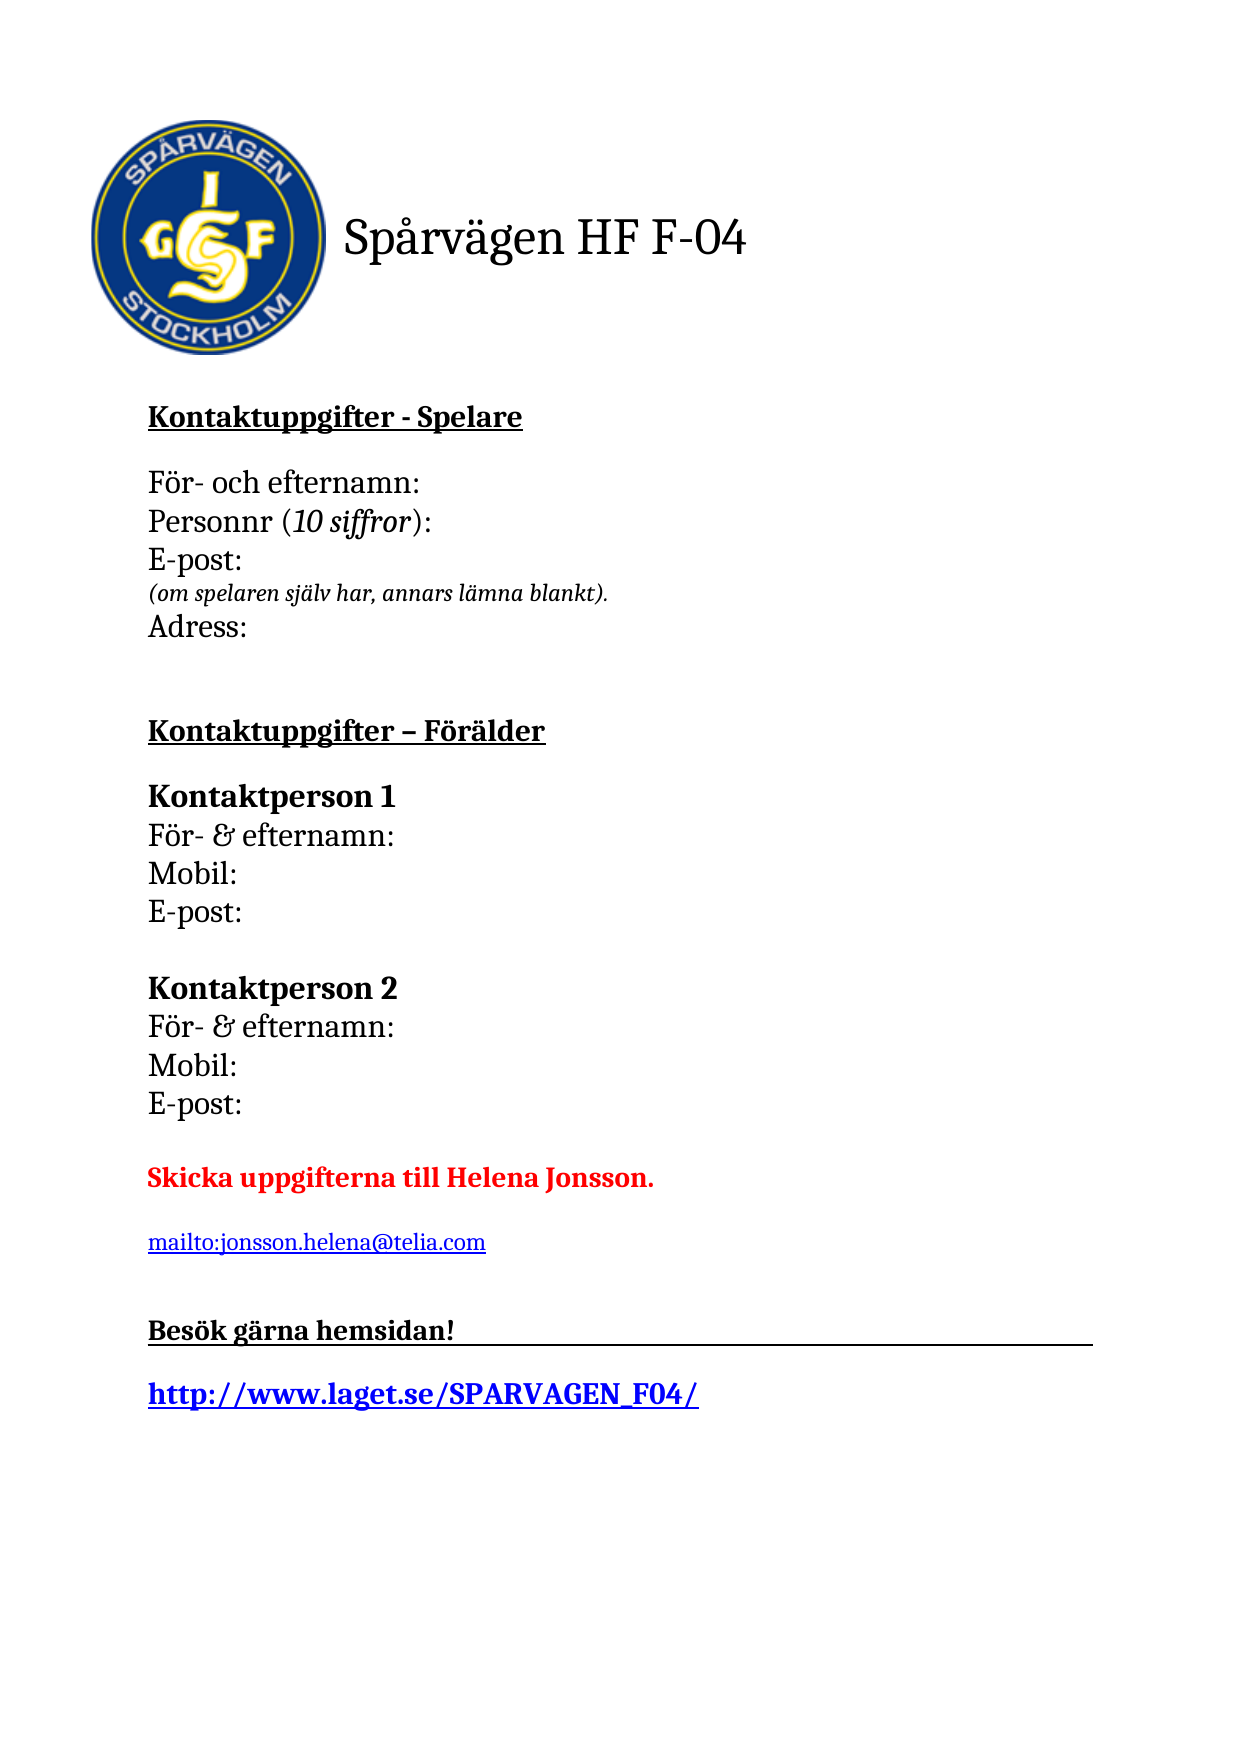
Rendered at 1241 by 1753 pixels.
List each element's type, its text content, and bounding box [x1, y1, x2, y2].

text Besök gärna hemsidan! [148, 1314, 1093, 1344]
text E-post: [148, 893, 1093, 931]
text Spårvägen HF F-04 [326, 207, 1093, 267]
text (om spelaren själv har, annars lämna blankt). [148, 579, 1093, 608]
text För- & efternamn: [148, 1008, 1093, 1046]
text mailto:jonsson.helena@telia.com [148, 1228, 1093, 1257]
text Personnr (10 siffror): [148, 502, 1093, 541]
text http://www.laget.se/SPARVAGEN_F04/ [148, 1377, 1093, 1413]
text Skicka uppgifterna till Helena Jonsson. [148, 1161, 1093, 1194]
text E-post: [148, 541, 1093, 579]
text Kontaktperson 1 [148, 778, 1093, 816]
text För- och efternamn: [148, 464, 1093, 502]
text För- & efternamn: [148, 816, 1093, 854]
text Kontaktperson 2 [148, 969, 1093, 1008]
text E-post: [148, 1084, 1093, 1123]
text Kontaktuppgifter - Spelare [148, 399, 1093, 435]
text Mobil: [148, 854, 1093, 893]
picture [91, 120, 326, 355]
text Mobil: [148, 1046, 1093, 1084]
text Adress: [148, 608, 1093, 646]
text Kontaktuppgifter – Förälder [148, 713, 1093, 749]
